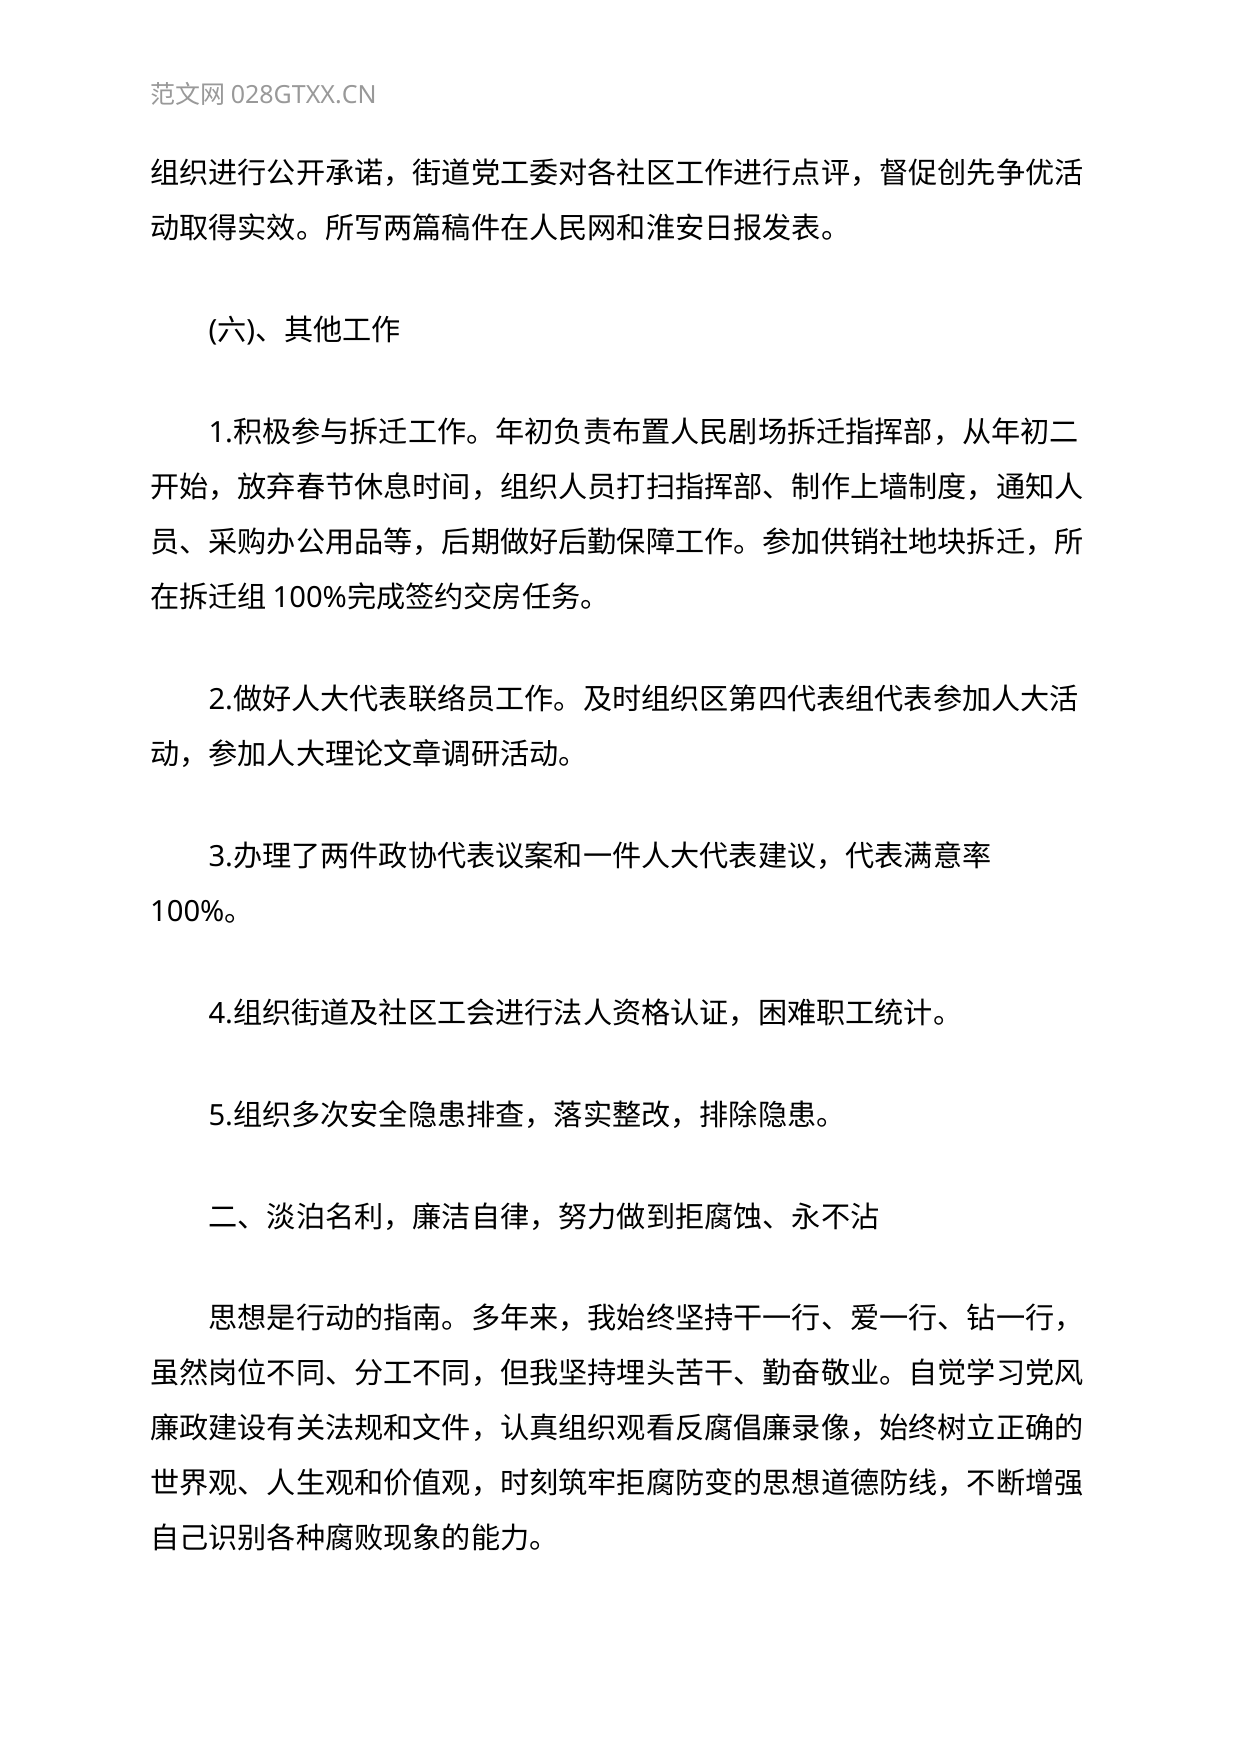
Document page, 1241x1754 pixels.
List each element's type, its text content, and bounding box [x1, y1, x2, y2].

text 二、淡泊名利，廉洁自律，努力做到拒腐蚀、永不沾 [150, 1193, 1090, 1235]
text 3.办理了两件政协代表议案和一件人大代表建议，代表满意率100%。 [150, 832, 1090, 929]
text 5.组织多次安全隐患排查，落实整改，排除隐患。 [150, 1091, 1090, 1133]
text 思想是行动的指南。多年来，我始终坚持干一行、爱一行、钻一行，虽然岗位不同、分工不同，但我坚持埋头苦干、勤奋敬业。自觉学习党风廉政建设有关法规和文件，认真组织观看反腐倡廉录像，始终树立正确的世界观、人生观和价值观，时刻筑牢拒腐防变的思想道德防线，不断增强自己识别各种腐败现象的能力。 [150, 1295, 1090, 1557]
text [150, 150, 1090, 247]
text 1.积极参与拆迁工作。年初负责布置人民剧场拆迁指挥部，从年初二开始，放弃春节休息时间，组织人员打扫指挥部、制作上墙制度，通知人员、采购办公用品等，后期做好后勤保障工作。参加供销社地块拆迁，所在拆迁组100%完成签约交房任务。 [150, 409, 1090, 616]
text 2.做好人大代表联络员工作。及时组织区第四代表组代表参加人大活动，参加人大理论文章调研活动。 [150, 675, 1090, 773]
text (六)、其他工作 [150, 307, 1090, 349]
text 4.组织街道及社区工会进行法人资格认证，困难职工统计。 [150, 989, 1090, 1032]
